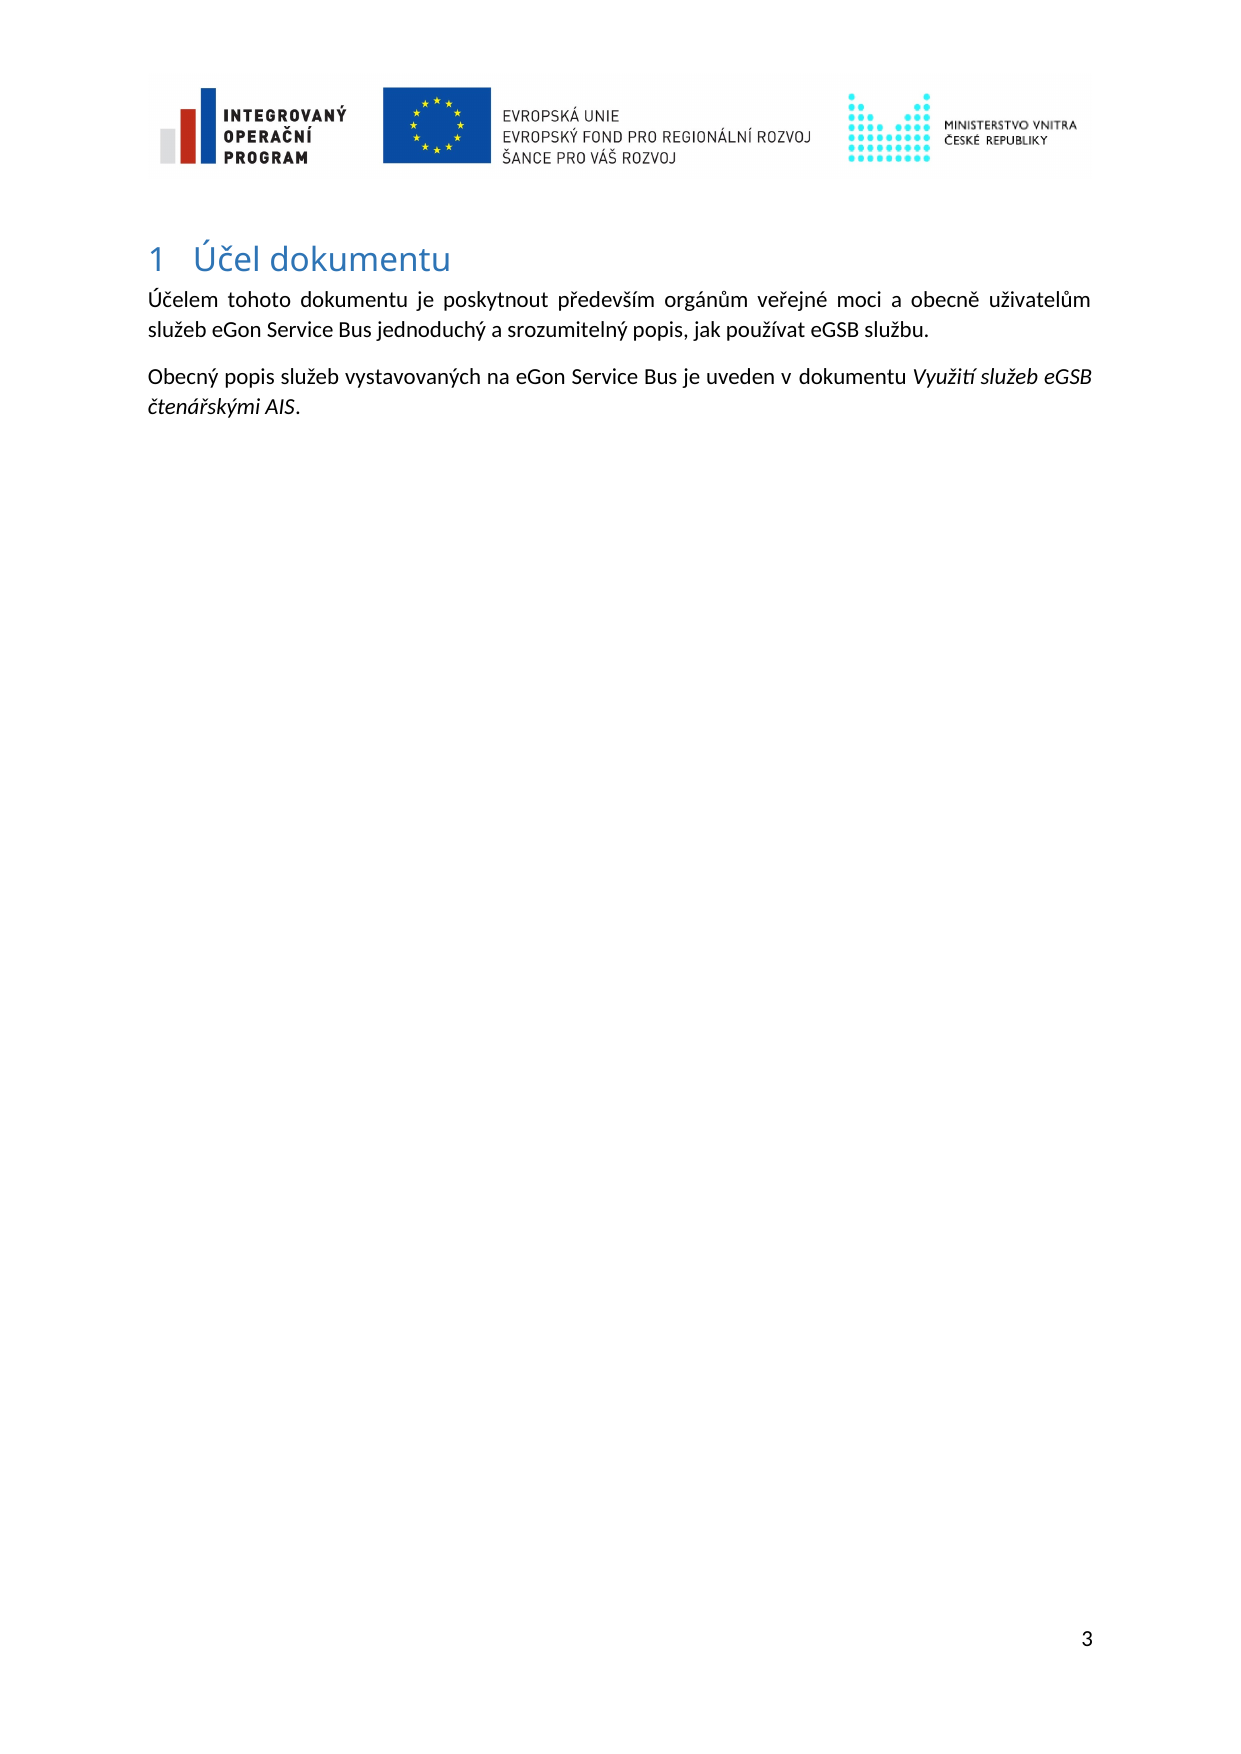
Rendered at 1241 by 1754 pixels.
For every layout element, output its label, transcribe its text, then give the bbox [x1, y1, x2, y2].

text Účelem tohoto dokumentu je poskytnout především orgánům veřejné moci a obecně uživatelům služeb eGon Service Bus jednoduchý a srozumitelný popis, jak používat eGSB službu. [148, 285, 1093, 343]
text Obecný popis služeb vystavovaných na eGon Service Bus je uveden v dokumentu Využití služeb eGSB čtenářskými AIS. [148, 362, 1093, 421]
subtitle Účel dokumentu [148, 236, 1093, 282]
picture [147, 73, 1093, 179]
